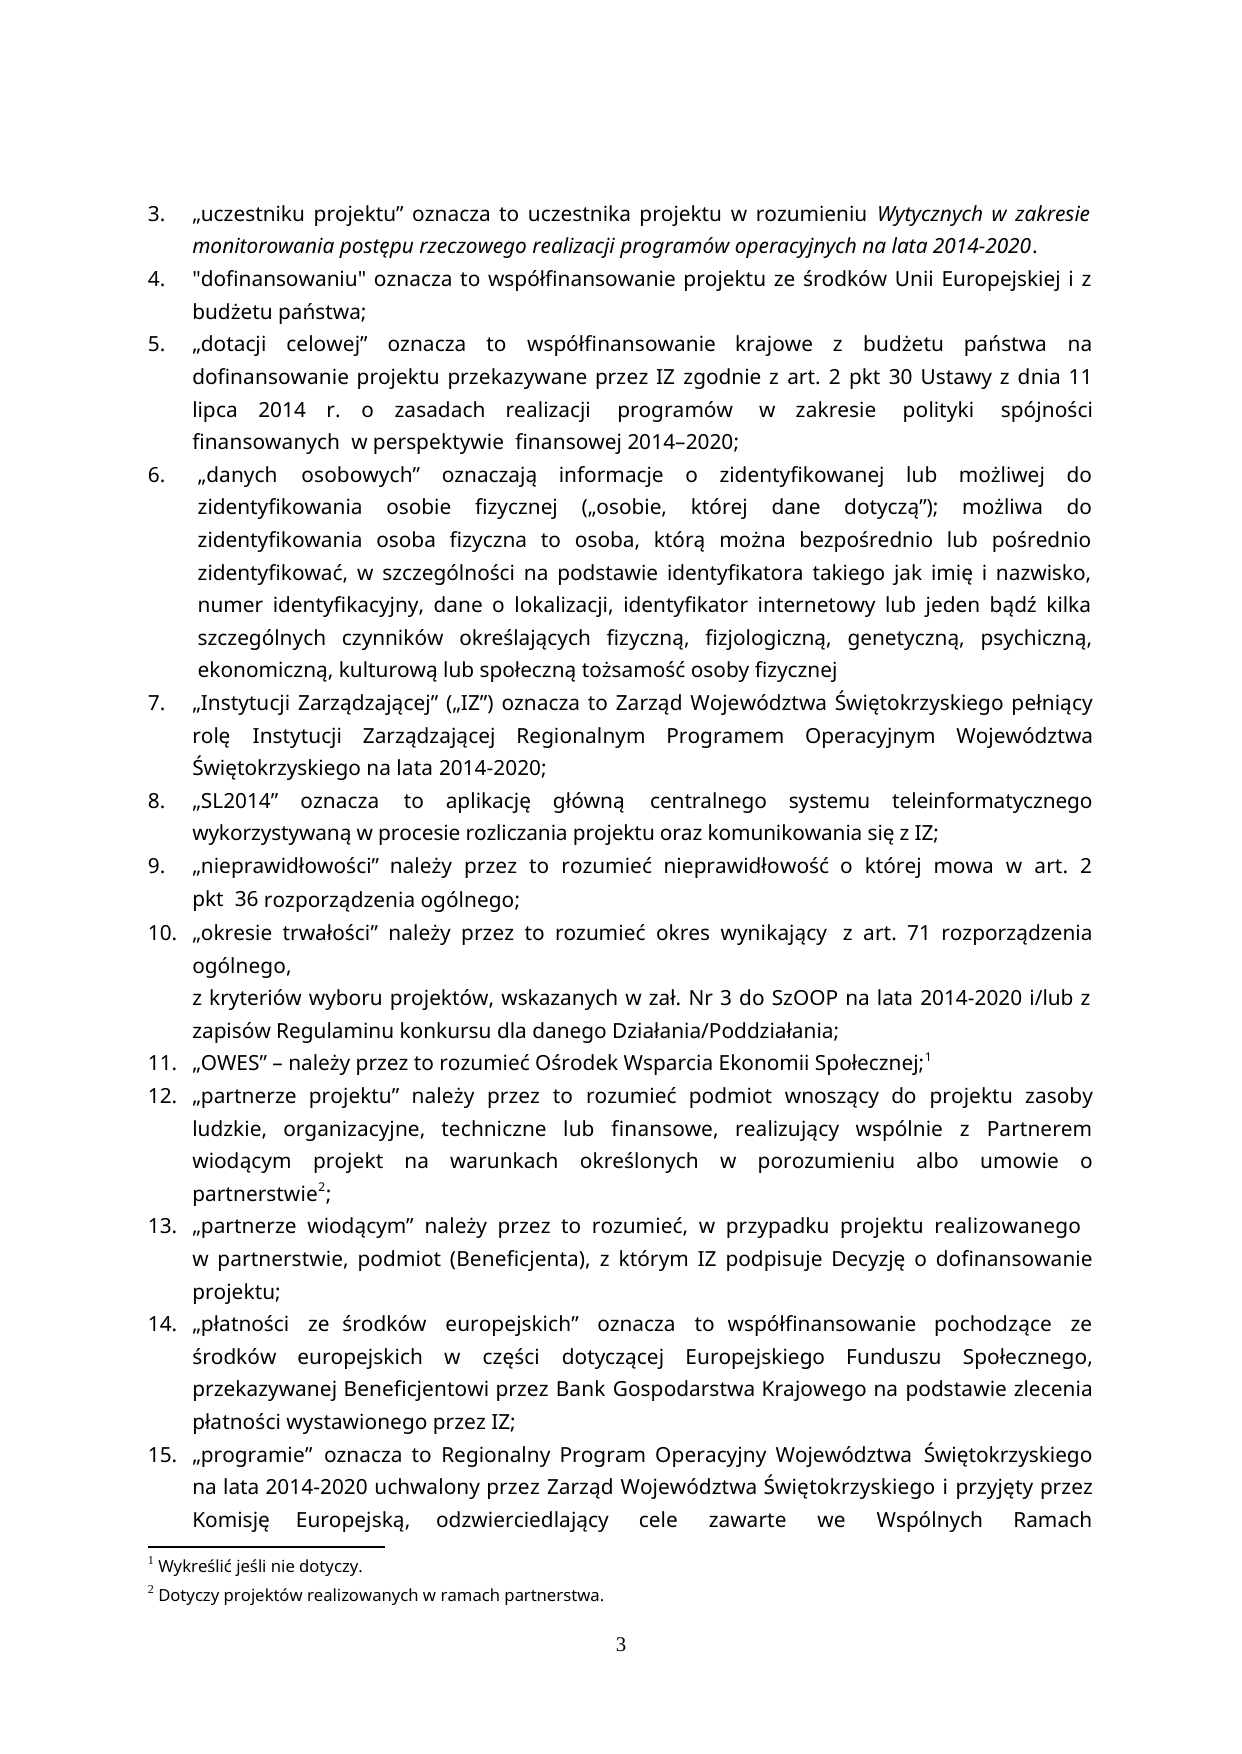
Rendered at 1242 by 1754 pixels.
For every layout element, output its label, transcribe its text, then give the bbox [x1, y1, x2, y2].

list „okresie trwałości” należy przez to rozumieć okres wynikający z art. 71 rozporządzenia ogólnego, z kryteriów wyboru projektów, wskazanych w zał. Nr 3 do SzOOP na lata 2014-2020 i/lub z zapisów Regulaminu konkursu dla danego Działania/Poddziałania; [148, 918, 1093, 1044]
list „OWES” – należy przez to rozumieć Ośrodek Wsparcia Ekonomii Społecznej; [148, 1048, 1093, 1077]
list "dofinansowaniu" oznacza to współfinansowanie projektu ze środków Unii Europejskiej i z budżetu państwa; [148, 264, 1093, 325]
list „SL2014” oznacza to aplikację główną centralnego systemu teleinformatycznego wykorzystywaną w procesie rozliczania projektu oraz komunikowania się z IZ; [148, 786, 1093, 847]
list „partnerze projektu” należy przez to rozumieć podmiot wnoszący do projektu zasoby ludzkie, organizacyjne, techniczne lub finansowe, realizujący wspólnie z Partnerem wiodącym projekt na warunkach określonych w porozumieniu albo umowie o partnerstwie; [148, 1081, 1093, 1207]
list „płatności ze środków europejskich” oznacza to współfinansowanie pochodzące ze środków europejskich w części dotyczącej Europejskiego Funduszu Społecznego, przekazywanej Beneficjentowi przez Bank Gospodarstwa Krajowego na podstawie zlecenia płatności wystawionego przez IZ; [148, 1309, 1093, 1436]
list „danych osobowych” oznaczają informacje o zidentyfikowanej lub możliwej do zidentyfikowania osobie fizycznej („osobie, której dane dotyczą”); możliwa do zidentyfikowania osoba fizyczna to osoba, którą można bezpośrednio lub pośrednio zidentyfikować, w szczególności na podstawie identyfikatora takiego jak imię i nazwisko, numer identyfikacyjny, dane o lokalizacji, identyfikator internetowy lub jeden bądź kilka szczególnych czynników określających fizyczną, fizjologiczną, genetyczną, psychiczną, ekonomiczną, kulturową lub społeczną tożsamość osoby fizycznej [148, 460, 1093, 684]
list „nieprawidłowości” należy przez to rozumieć nieprawidłowość o której mowa w art. 2 pkt 36 rozporządzenia ogólnego; [148, 851, 1093, 914]
list „dotacji celowej” oznacza to współfinansowanie krajowe z budżetu państwa na dofinansowanie projektu przekazywane przez IZ zgodnie z art. 2 pkt 30 Ustawy z dnia 11 lipca 2014 r. o zasadach realizacji programów w zakresie polityki spójności finansowanych w perspektywie finansowej 2014–2020; [148, 329, 1093, 456]
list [148, 1440, 1093, 1533]
list „uczestniku projektu” oznacza to uczestnika projektu w rozumieniu Wytycznych w zakresie monitorowania postępu rzeczowego realizacji programów operacyjnych na lata 2014-2020. [148, 199, 1093, 260]
list „partnerze wiodącym” należy przez to rozumieć, w przypadku projektu realizowanego w partnerstwie, podmiot (Beneficjenta), z którym IZ podpisuje Decyzję o dofinansowanie projektu; [148, 1212, 1093, 1305]
list „Instytucji Zarządzającej” („IZ”) oznacza to Zarząd Województwa Świętokrzyskiego pełniący rolę Instytucji Zarządzającej Regionalnym Programem Operacyjnym Województwa Świętokrzyskiego na lata 2014-2020; [148, 688, 1093, 782]
